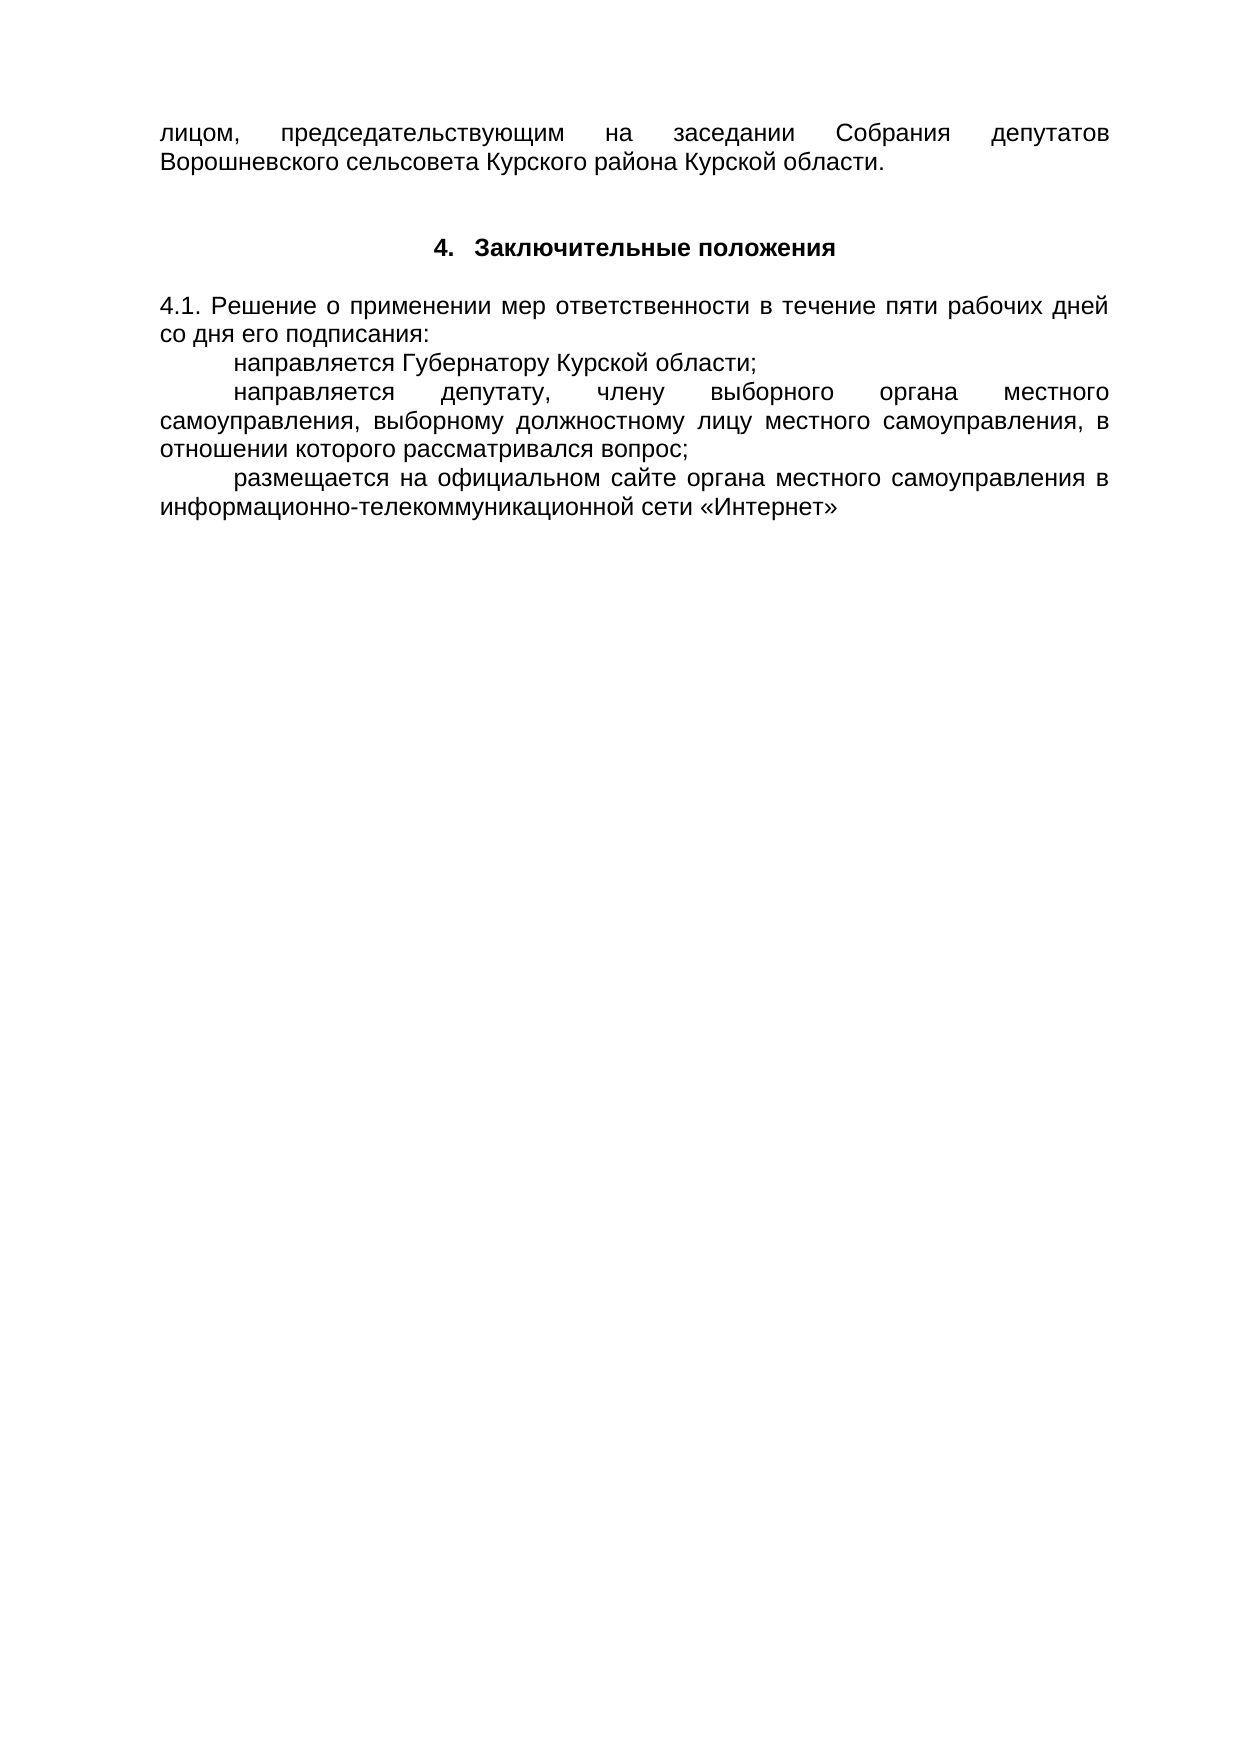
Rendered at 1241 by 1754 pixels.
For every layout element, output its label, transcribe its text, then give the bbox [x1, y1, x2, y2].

list Заключительные положения [159, 233, 1110, 262]
text 4.1. Решение о применении мер ответственности в течение пяти рабочих дней со дня его подписания: [159, 291, 1110, 348]
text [159, 118, 1110, 176]
text размещается на официальном сайте органа местного самоуправления в информационно-телекоммуникационной сети «Интернет» [159, 463, 1110, 521]
text направляется депутату, члену выборного органа местного самоуправления, выборному должностному лицу местного самоуправления, в отношении которого рассматривался вопрос; [159, 377, 1110, 463]
text направляется Губернатору Курской области; [159, 348, 1110, 377]
